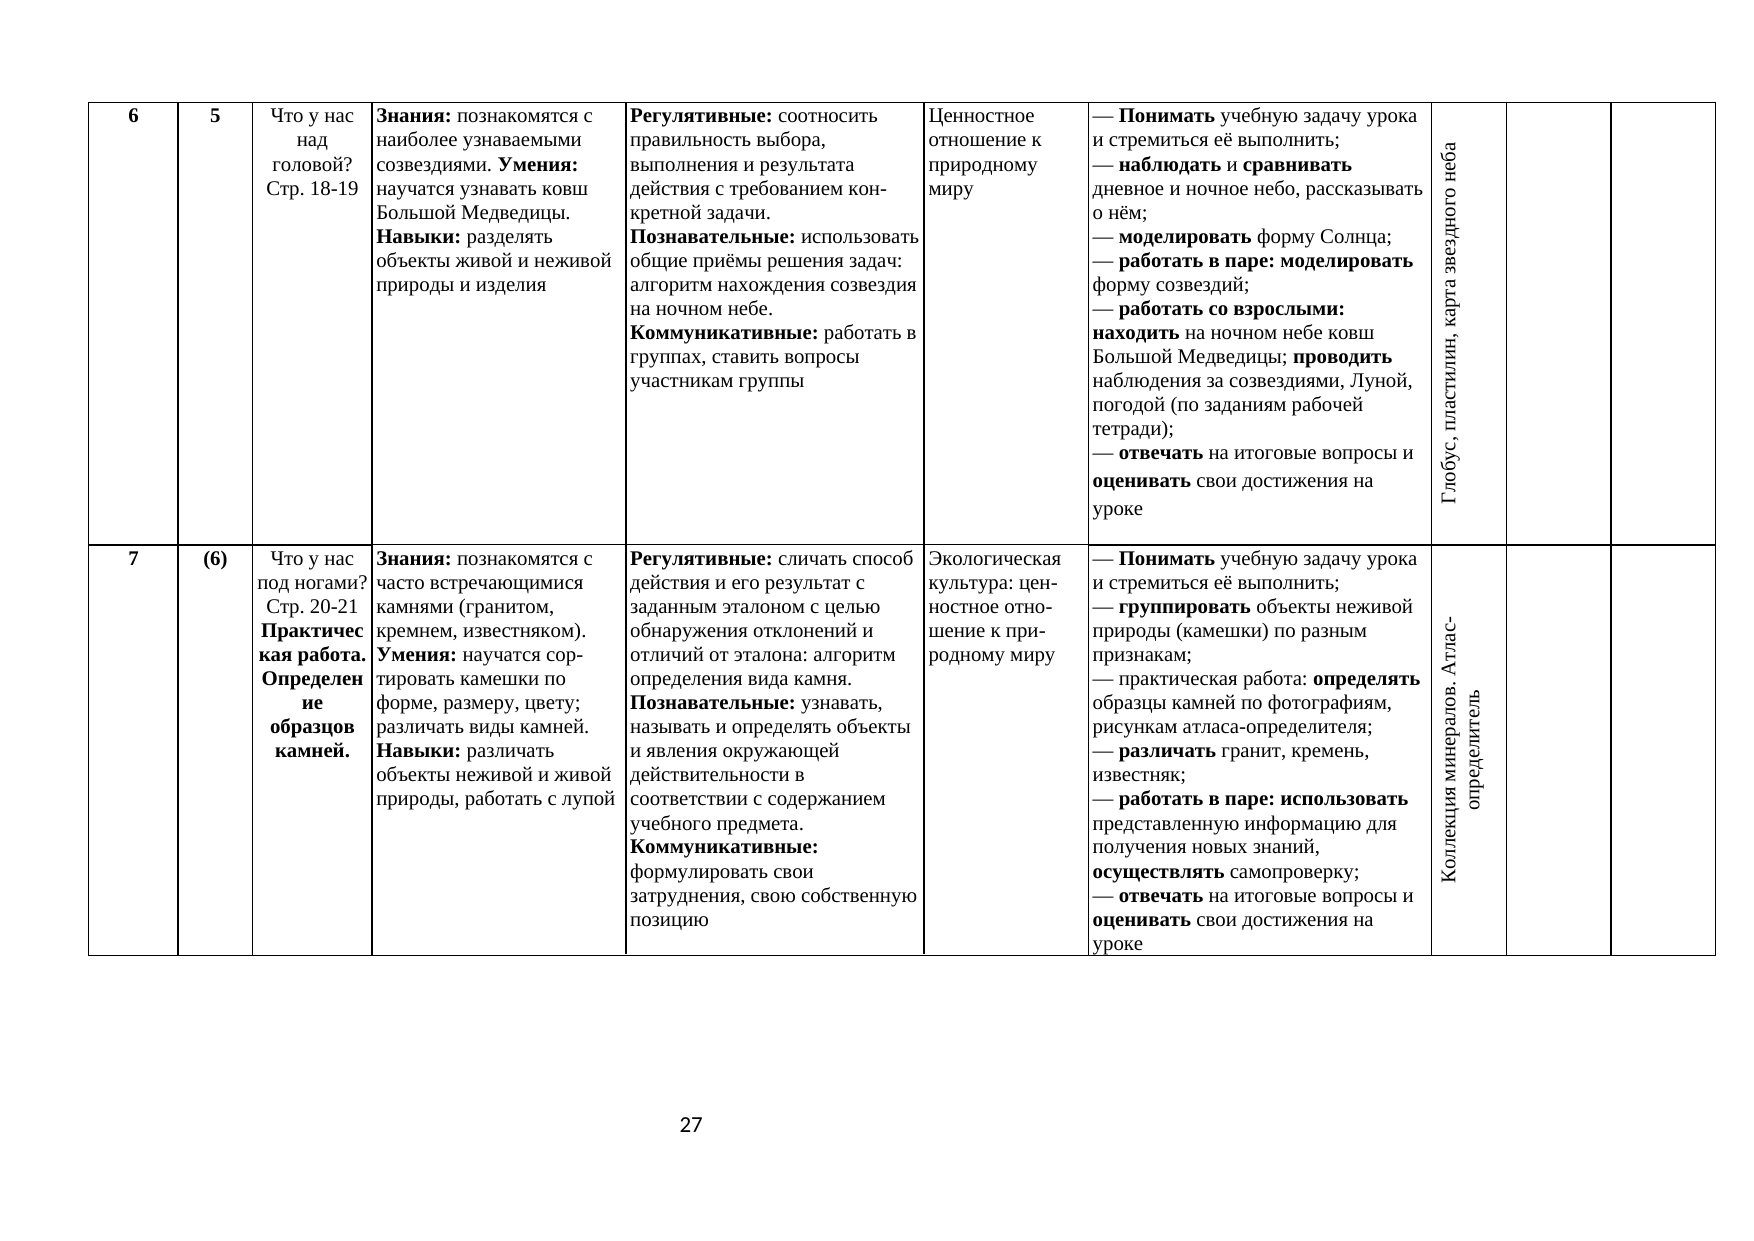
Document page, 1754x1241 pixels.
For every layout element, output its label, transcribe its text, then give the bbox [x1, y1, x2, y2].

table_cell 5 [179, 103, 252, 544]
table_cell Знания: познакомятся с наиболее узнаваемыми созвездиями. Умения: научатся узнавать ковш Большой Медведицы. Навыки: разделять объекты живой и неживой природы и изделия [373, 103, 625, 544]
table_cell Что у нас под ногами? Стр. 20-21 Практическая работа. Определение образцов камней. [253, 546, 371, 955]
table_cell [1612, 103, 1715, 544]
table_cell Регулятивные: соотносить правильность выбора, выполнения и результата действия с требованием конкретной задачи. Познавательные: использовать общие приёмы решения задач: алгоритм нахождения созвездия на ночном небе. Коммуникативные: работать в группах, ставить вопросы участникам группы [627, 103, 923, 544]
table_cell [1507, 103, 1610, 544]
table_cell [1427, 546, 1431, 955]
table_cell — Понимать учебную задачу урока и стремиться её выполнить; — наблюдать и сравнивать дневное и ночное небо, рассказывать о нём; — моделировать форму Солнца; — работать в паре: моделировать форму созвездий; — работать со взрослыми: находить на ночном небе ковш Большой Медведицы; проводить наблюдения за созвездиями, Луной, погодой (по заданиям рабочей тетради); — отвечать на итоговые вопросы и оценивать свои достижения на уроке [1089, 103, 1431, 544]
table_cell 7 [89, 546, 177, 955]
table_cell Глобус, пластилин, карта звездного неба [1432, 103, 1506, 544]
table_cell [1612, 546, 1715, 955]
table_cell Регулятивные: сличать способ действия и его результат с заданным эталоном с целью обнаружения отклонений и отличий от эталона: алгоритм определения вида камня. Познавательные: узнавать, называть и определять объекты и явления окружающей действительности в соответствии с содержанием учебного предмета. Коммуникативные: формулировать свои затруднения, свою собственную позицию [626, 545, 924, 955]
table_cell Знания: познакомятся с часто встречающимися камнями (гранитом, кремнем, известняком). Умения: научатся сортировать камешки по форме, размеру, цвету; различать виды камней. Навыки: различать объекты неживой и живой природы, работать с лупой [373, 545, 626, 955]
table_cell Ценностное отношение к природному миру [925, 103, 1088, 544]
table_cell (6) [179, 546, 252, 955]
table_cell Экологическая культура: ценностное отношение к природному миру [924, 545, 1088, 955]
table_cell 6 [89, 103, 177, 544]
table_cell Коллекция минералов. Атлас-определитель [1432, 546, 1506, 955]
table_cell [1507, 546, 1610, 955]
table_cell Что у нас над головой? Стр. 18-19 [253, 103, 371, 544]
